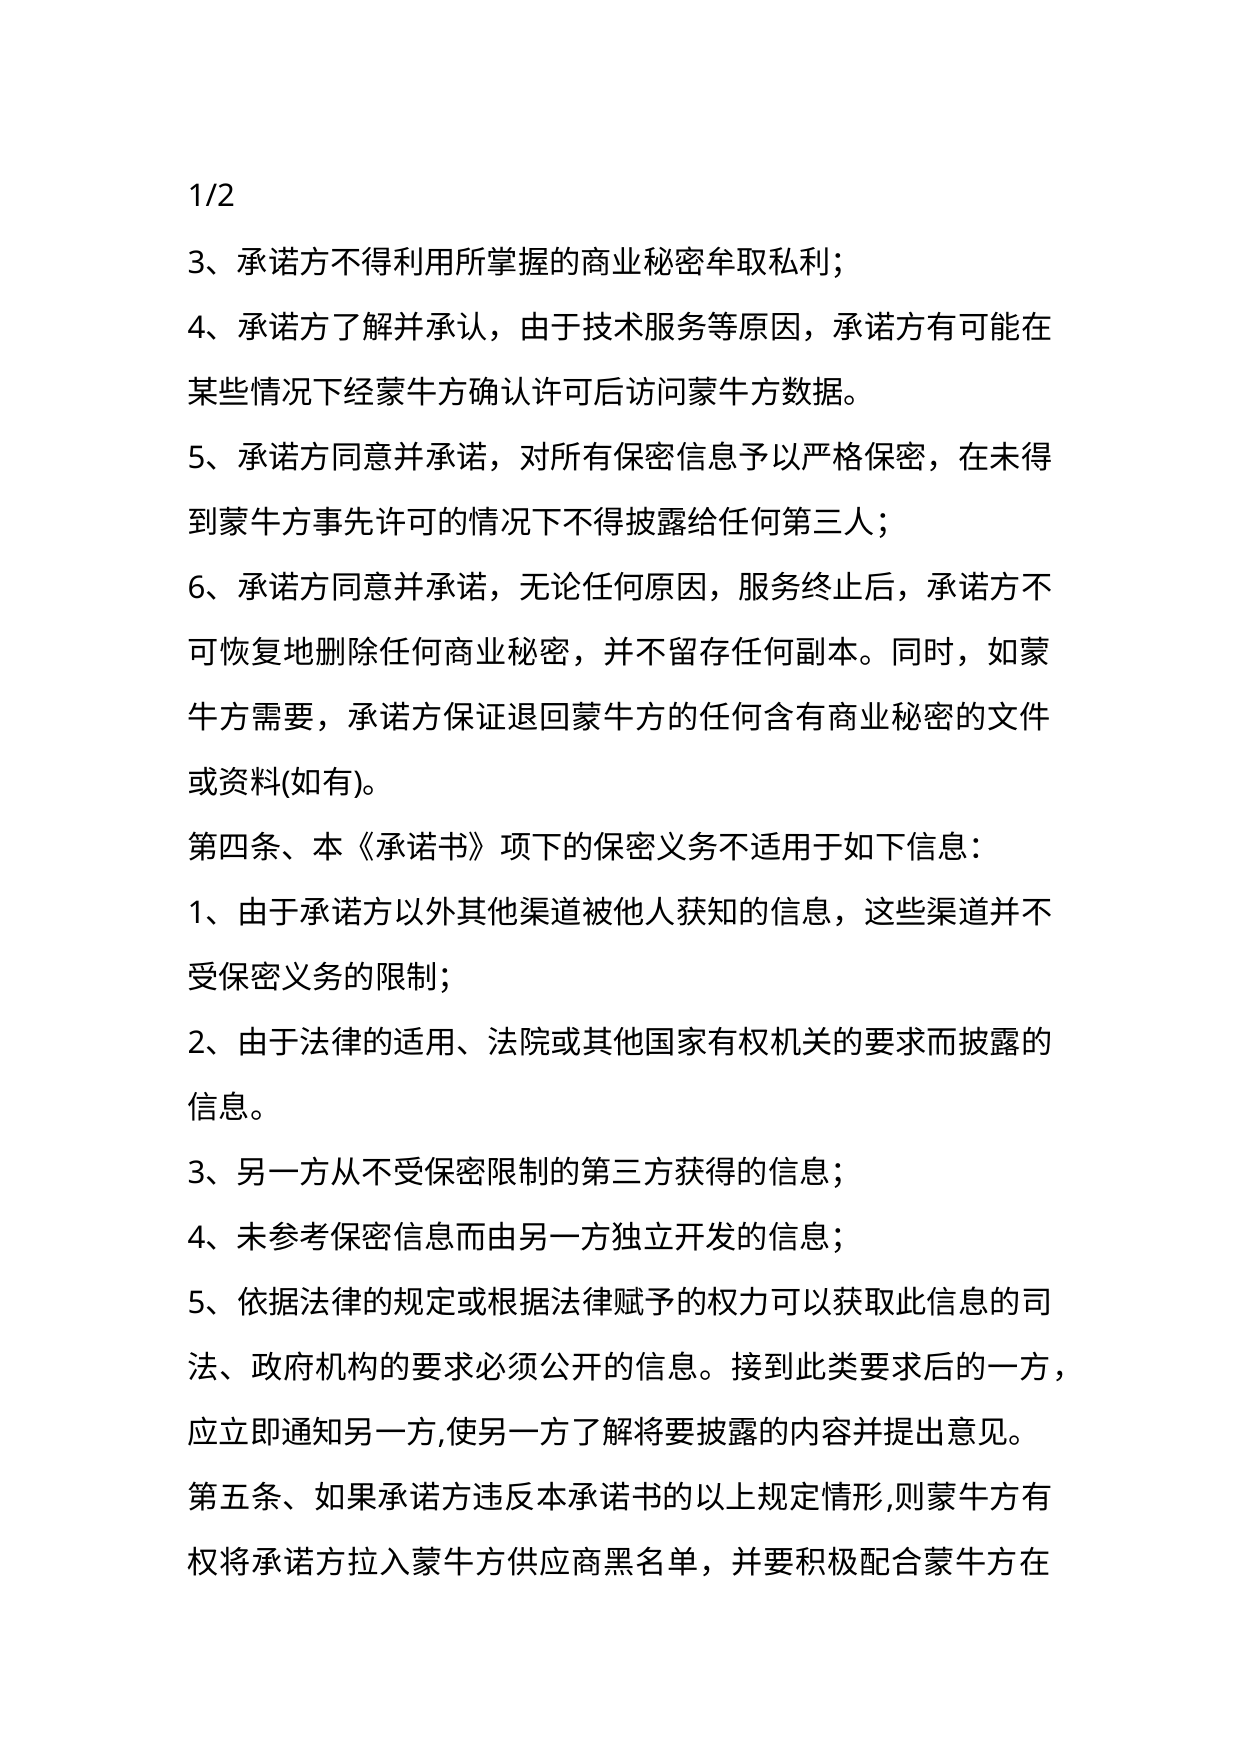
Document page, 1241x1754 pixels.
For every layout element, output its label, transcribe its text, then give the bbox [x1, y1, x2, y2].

text 4、未参考保密信息而由另一方独立开发的信息； [187, 1202, 1053, 1267]
text 1/2 [187, 162, 1053, 227]
text 3、另一方从不受保密限制的第三方获得的信息； [187, 1137, 1053, 1202]
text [187, 1462, 1053, 1592]
text 5、承诺方同意并承诺，对所有保密信息予以严格保密，在未得到蒙牛方事先许可的情况下不得披露给任何第三人； [187, 422, 1053, 552]
text 第四条、本《承诺书》项下的保密义务不适用于如下信息： [187, 812, 1053, 877]
text 3、承诺方不得利用所掌握的商业秘密牟取私利； [187, 227, 1053, 292]
text 5、依据法律的规定或根据法律赋予的权力可以获取此信息的司法、政府机构的要求必须公开的信息。接到此类要求后的一方，应立即通知另一方,使另一方了解将要披露的内容并提出意见。 [187, 1267, 1053, 1462]
text 4、承诺方了解并承认，由于技术服务等原因，承诺方有可能在某些情况下经蒙牛方确认许可后访问蒙牛方数据。 [187, 292, 1053, 422]
text 1、由于承诺方以外其他渠道被他人获知的信息，这些渠道并不受保密义务的限制； [187, 877, 1053, 1007]
text 6、承诺方同意并承诺，无论任何原因，服务终止后，承诺方不可恢复地删除任何商业秘密，并不留存任何副本。同时，如蒙牛方需要，承诺方保证退回蒙牛方的任何含有商业秘密的文件或资料(如有)。 [187, 552, 1053, 812]
text 2、由于法律的适用、法院或其他国家有权机关的要求而披露的信息。 [187, 1007, 1053, 1137]
